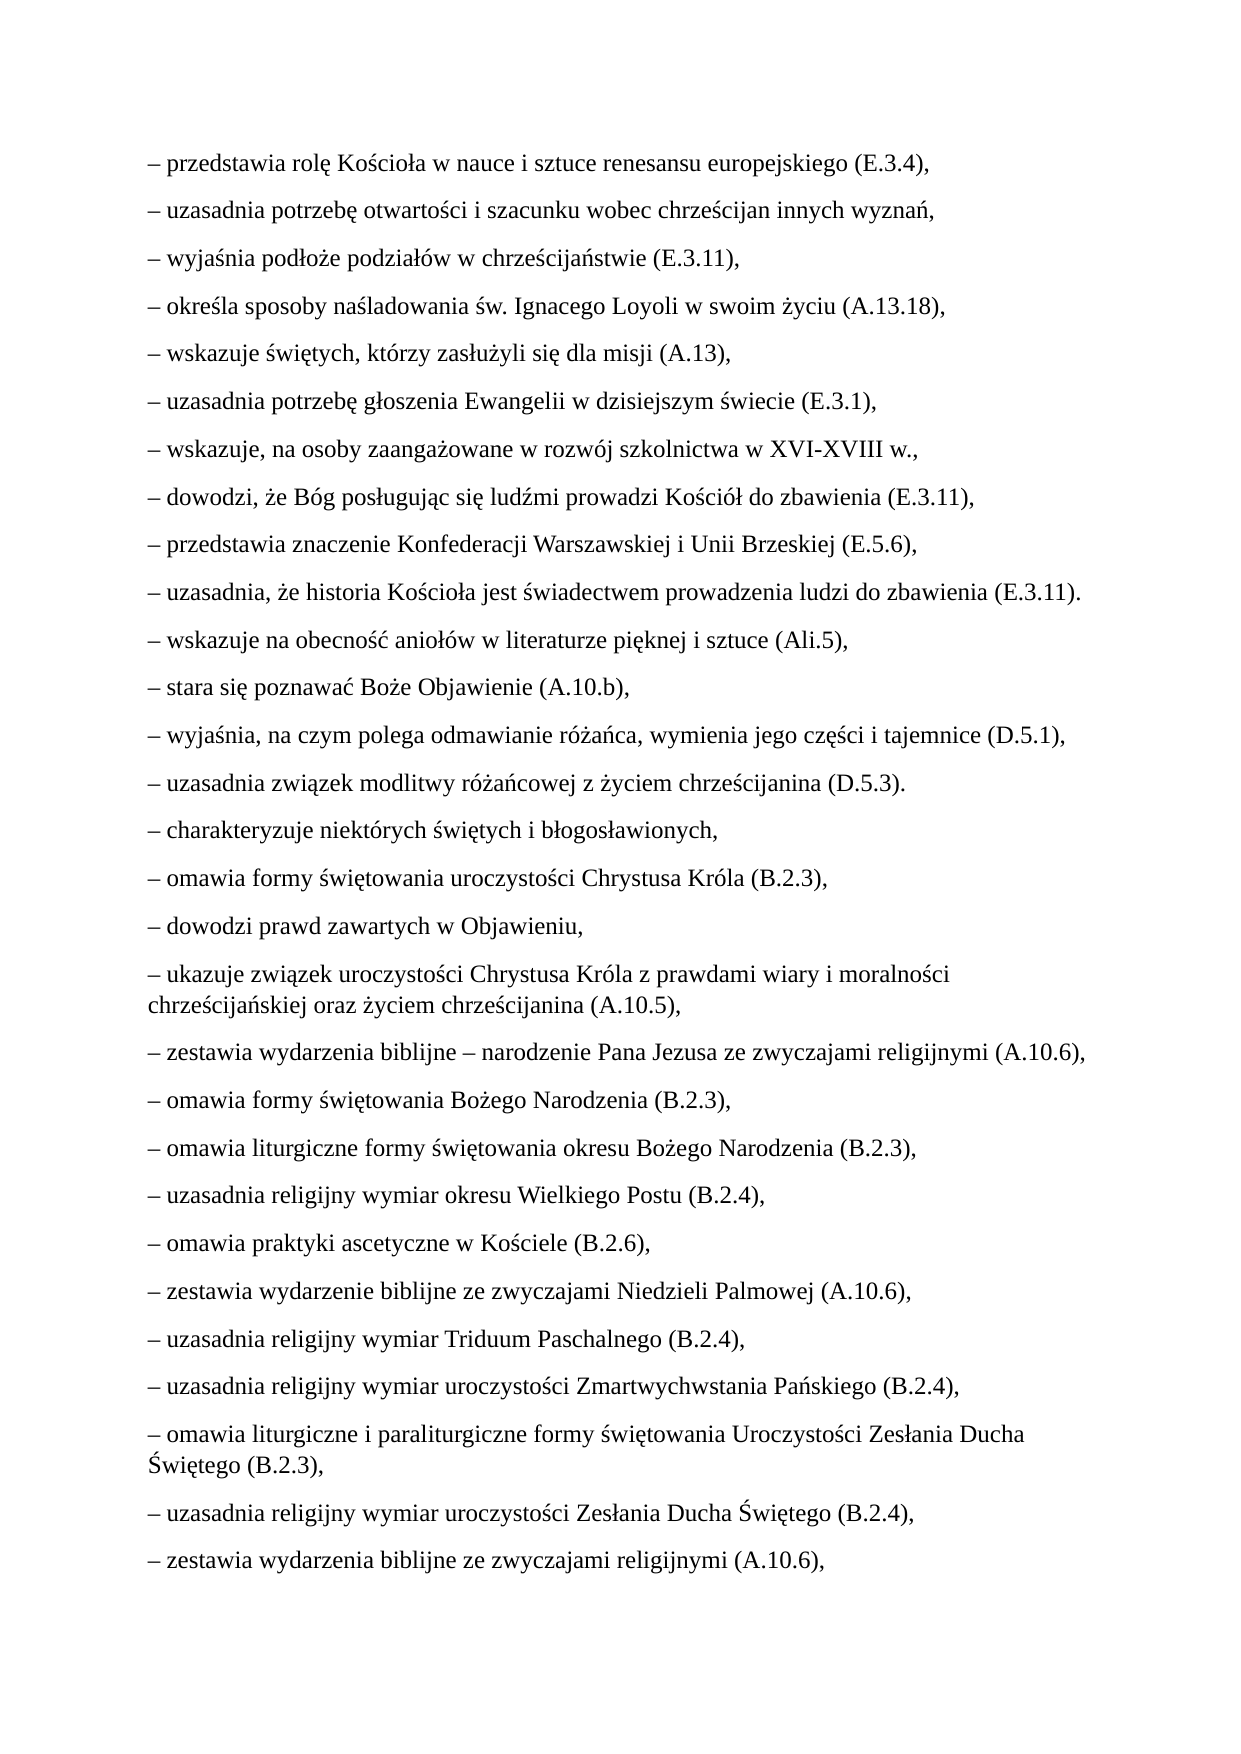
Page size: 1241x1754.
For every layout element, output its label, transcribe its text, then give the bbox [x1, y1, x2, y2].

text – uzasadnia związek modlitwy różańcowej z życiem chrześcijanina (D.5.3). [148, 768, 1093, 797]
text – uzasadnia religijny wymiar uroczystości Zesłania Ducha Świętego (B.2.4), [148, 1498, 1093, 1527]
text – zestawia wydarzenia biblijne ze zwyczajami religijnymi (A.10.6), [148, 1546, 1093, 1574]
text – charakteryzuje niektórych świętych i błogosławionych, [148, 816, 1093, 844]
text – omawia praktyki ascetyczne w Kościele (B.2.6), [148, 1228, 1093, 1257]
text – dowodzi prawd zawartych w Objawieniu, [148, 911, 1093, 940]
text – zestawia wydarzenie biblijne ze zwyczajami Niedzieli Palmowej (A.10.6), [148, 1276, 1093, 1305]
text – określa sposoby naśladowania św. Ignacego Loyoli w swoim życiu (A.13.18), [148, 291, 1093, 319]
text – uzasadnia religijny wymiar okresu Wielkiego Postu (B.2.4), [148, 1181, 1093, 1209]
text – uzasadnia religijny wymiar uroczystości Zmartwychwstania Pańskiego (B.2.4), [148, 1371, 1093, 1400]
text – omawia liturgiczne i paraliturgiczne formy świętowania Uroczystości Zesłania Ducha Świętego (B.2.3), [148, 1419, 1093, 1479]
text – przedstawia znaczenie Konfederacji Warszawskiej i Unii Brzeskiej (E.5.6), [148, 529, 1093, 558]
text – wskazuje, na osoby zaangażowane w rozwój szkolnictwa w XVI-XVIII w., [148, 434, 1093, 463]
text – omawia formy świętowania uroczystości Chrystusa Króla (B.2.3), [148, 863, 1093, 892]
text – uzasadnia potrzebę otwartości i szacunku wobec chrześcijan innych wyznań, [148, 195, 1093, 224]
text – omawia liturgiczne formy świętowania okresu Bożego Narodzenia (B.2.3), [148, 1133, 1093, 1162]
text – uzasadnia potrzebę głoszenia Ewangelii w dzisiejszym świecie (E.3.1), [148, 386, 1093, 415]
text – uzasadnia, że historia Kościoła jest świadectwem prowadzenia ludzi do zbawienia (E.3.11). [148, 577, 1093, 606]
text – wskazuje świętych, którzy zasłużyli się dla misji (A.13), [148, 338, 1093, 367]
text – dowodzi, że Bóg posługując się ludźmi prowadzi Kościół do zbawienia (E.3.11), [148, 482, 1093, 510]
text – przedstawia rolę Kościoła w nauce i sztuce renesansu europejskiego (E.3.4), [148, 148, 1093, 176]
text – wskazuje na obecność aniołów w literaturze pięknej i sztuce (Ali.5), [148, 625, 1093, 653]
text – uzasadnia religijny wymiar Triduum Paschalnego (B.2.4), [148, 1324, 1093, 1352]
text – stara się poznawać Boże Objawienie (A.10.b), [148, 672, 1093, 701]
text – zestawia wydarzenia biblijne – narodzenie Pana Jezusa ze zwyczajami religijnymi (A.10.6), [148, 1037, 1093, 1066]
text – wyjaśnia podłoże podziałów w chrześcijaństwie (E.3.11), [148, 243, 1093, 272]
text – wyjaśnia, na czym polega odmawianie różańca, wymienia jego części i tajemnice (D.5.1), [148, 720, 1093, 749]
text – omawia formy świętowania Bożego Narodzenia (B.2.3), [148, 1085, 1093, 1114]
text – ukazuje związek uroczystości Chrystusa Króla z prawdami wiary i moralności chrześcijańskiej oraz życiem chrześcijanina (A.10.5), [148, 959, 1093, 1018]
